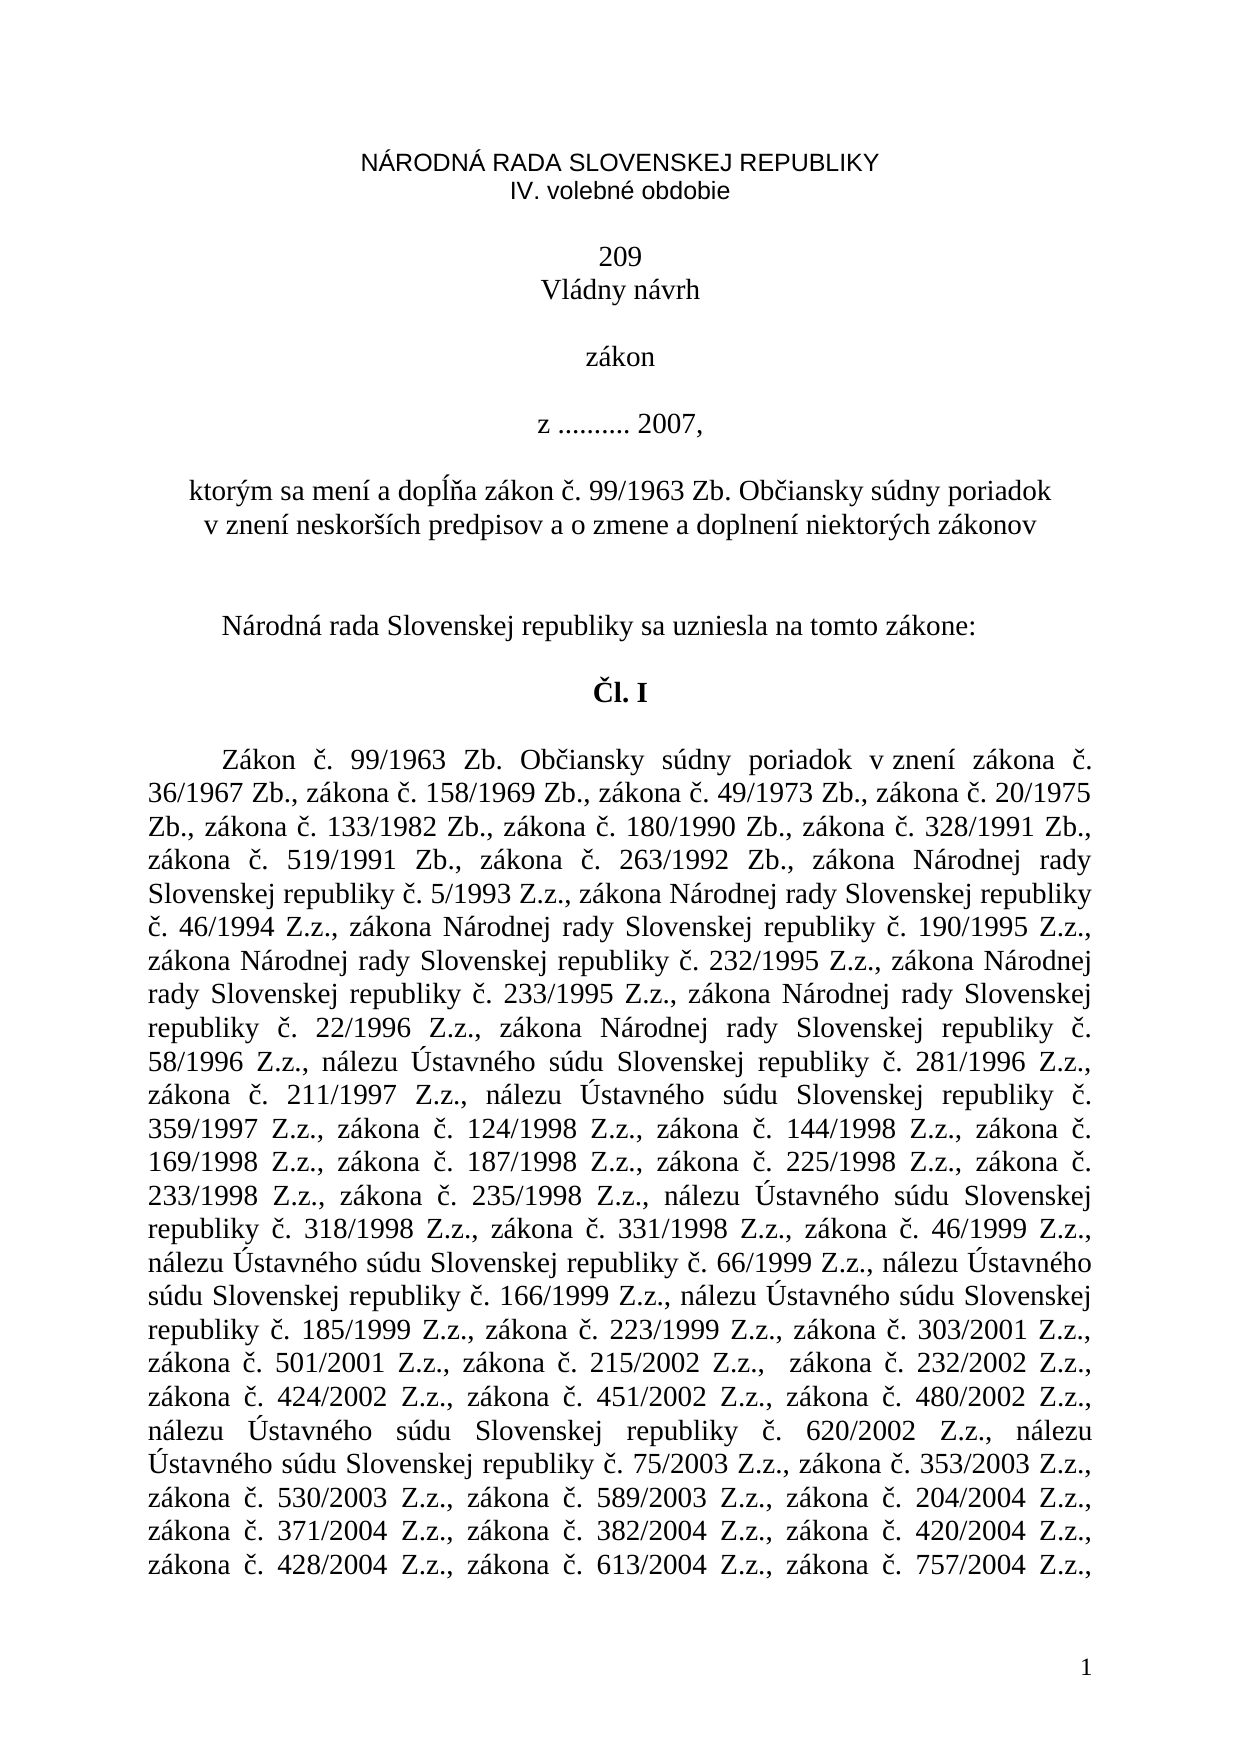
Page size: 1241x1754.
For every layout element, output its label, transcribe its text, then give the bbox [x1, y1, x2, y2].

text NÁRODNÁ RADA SLOVENSKEJ REPUBLIKY [148, 148, 1093, 176]
text ktorým sa mení a dopĺňa zákon č. 99/1963 Zb. Občiansky súdny poriadok v znení neskorších predpisov a o zmene a doplnení niektorých zákonov [148, 473, 1093, 541]
text Národná rada Slovenskej republiky sa uzniesla na tomto zákone: [148, 608, 1093, 641]
text Vládny návrh [148, 272, 1093, 306]
text Čl. I [148, 675, 1093, 708]
text zákon [148, 339, 1093, 373]
text z .......... 2007, [148, 406, 1093, 440]
text IV. volebné obdobie [148, 176, 1093, 205]
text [148, 742, 1093, 1580]
text 209 [148, 239, 1093, 272]
